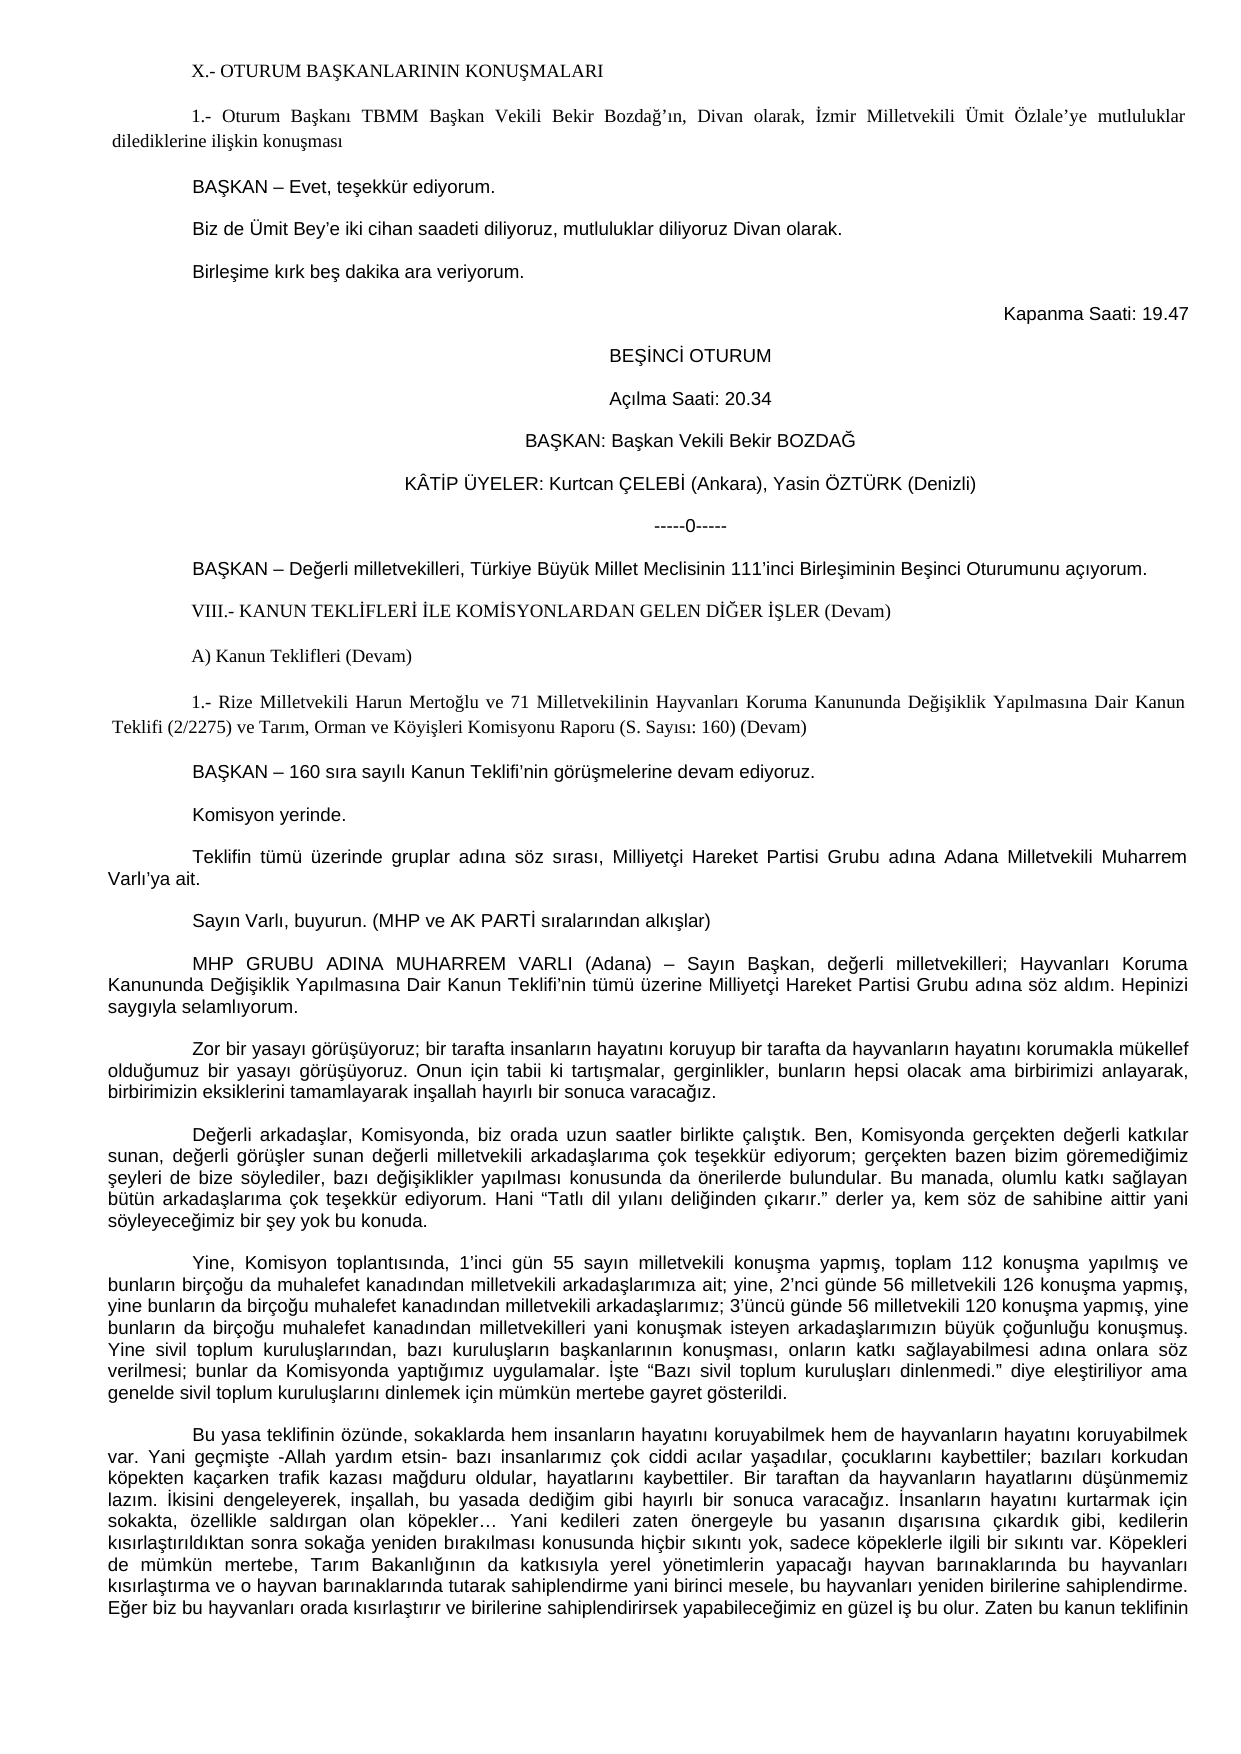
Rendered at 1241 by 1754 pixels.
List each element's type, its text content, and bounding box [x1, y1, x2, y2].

text Teklifin tümü üzerinde gruplar adına söz sırası, Milliyetçi Hareket Partisi Grubu adına Adana Milletvekili Muharrem Varlı’ya ait. [108, 846, 1189, 889]
text Kapanma Saati: 19.47 [108, 303, 1189, 324]
text Biz de Ümit Bey’e iki cihan saadeti diliyoruz, mutluluklar diliyoruz Divan olarak. [108, 218, 1189, 240]
text VIII.- KANUN TEKLİFLERİ İLE KOMİSYONLARDAN GELEN DİĞER İŞLER (Devam) [112, 600, 1187, 621]
text BAŞKAN – Evet, teşekkür ediyorum. [108, 176, 1189, 197]
text Komisyon yerinde. [108, 804, 1189, 825]
text BEŞİNCİ OTURUM [108, 345, 1189, 367]
text 1.- Rize Milletvekili Harun Mertoğlu ve 71 Milletvekilinin Hayvanları Koruma Kanununda Değişiklik Yapılmasına Dair Kanun Teklifi (2/2275) ve Tarım, Orman ve Köyişleri Komisyonu Raporu (S. Sayısı: 160) (Devam) [112, 691, 1187, 737]
text BAŞKAN – Değerli milletvekilleri, Türkiye Büyük Millet Meclisinin 111’inci Birleşiminin Beşinci Oturumunu açıyorum. [108, 557, 1189, 579]
text Açılma Saati: 20.34 [108, 388, 1189, 409]
text BAŞKAN: Başkan Vekili Bekir BOZDAĞ [108, 430, 1189, 452]
text A) Kanun Teklifleri (Devam) [112, 645, 1187, 667]
text Zor bir yasayı görüşüyoruz; bir tarafta insanların hayatını koruyup bir tarafta da hayvanların hayatını korumakla mükellef olduğumuz bir yasayı görüşüyoruz. Onun için tabii ki tartışmalar, gerginlikler, bunların hepsi olacak ama birbirimizi anlayarak, birbirimizin eksiklerini tamamlayarak inşallah hayırlı bir sonuca varacağız. [108, 1038, 1189, 1103]
text MHP GRUBU ADINA MUHARREM VARLI (Adana) – Sayın Başkan, değerli milletvekilleri; Hayvanları Koruma Kanununda Değişiklik Yapılmasına Dair Kanun Teklifi’nin tümü üzerine Milliyetçi Hareket Partisi Grubu adına söz aldım. Hepinizi saygıyla selamlıyorum. [108, 952, 1189, 1017]
text 1.- Oturum Başkanı TBMM Başkan Vekili Bekir Bozdağ’ın, Divan olarak, İzmir Milletvekili Ümit Özlale’ye mutluluklar dilediklerine ilişkin konuşması [112, 105, 1187, 152]
text KÂTİP ÜYELER: Kurtcan ÇELEBİ (Ankara), Yasin ÖZTÜRK (Denizli) [108, 472, 1189, 494]
text X.- OTURUM BAŞKANLARININ KONUŞMALARI [112, 60, 1187, 81]
text Yine, Komisyon toplantısında, 1’inci gün 55 sayın milletvekili konuşma yapmış, toplam 112 konuşma yapılmış ve bunların birçoğu da muhalefet kanadından milletvekili arkadaşlarımıza ait; yine, 2’nci günde 56 milletvekili 126 konuşma yapmış, yine bunların da birçoğu muhalefet kanadından milletvekili arkadaşlarımız; 3’üncü günde 56 milletvekili 120 konuşma yapmış, yine bunların da birçoğu muhalefet kanadından milletvekilleri yani konuşmak isteyen arkadaşlarımızın büyük çoğunluğu konuşmuş. Yine sivil toplum kuruluşlarından, bazı kuruluşların başkanlarının konuşması, onların katkı sağlayabilmesi adına onlara söz verilmesi; bunlar da Komisyonda yaptığımız uygulamalar. İşte “Bazı sivil toplum kuruluşları dinlenmedi.” diye eleştiriliyor ama genelde sivil toplum kuruluşlarını dinlemek için mümkün mertebe gayret gösterildi. [108, 1252, 1189, 1403]
text BAŞKAN – 160 sıra sayılı Kanun Teklifi’nin görüşmelerine devam ediyoruz. [108, 761, 1189, 783]
text Sayın Varlı, buyurun. (MHP ve AK PARTİ sıralarından alkışlar) [108, 910, 1189, 932]
text Değerli arkadaşlar, Komisyonda, biz orada uzun saatler birlikte çalıştık. Ben, Komisyonda gerçekten değerli katkılar sunan, değerli görüşler sunan değerli milletvekili arkadaşlarıma çok teşekkür ediyorum; gerçekten bazen bizim göremediğimiz şeyleri de bize söylediler, bazı değişiklikler yapılması konusunda da önerilerde bulundular. Bu manada, olumlu katkı sağlayan bütün arkadaşlarıma çok teşekkür ediyorum. Hani “Tatlı dil yılanı deliğinden çıkarır.” derler ya, kem söz de sahibine aittir yani söyleyeceğimiz bir şey yok bu konuda. [108, 1123, 1189, 1231]
text Birleşime kırk beş dakika ara veriyorum. [108, 261, 1189, 282]
text -----0----- [108, 515, 1189, 536]
